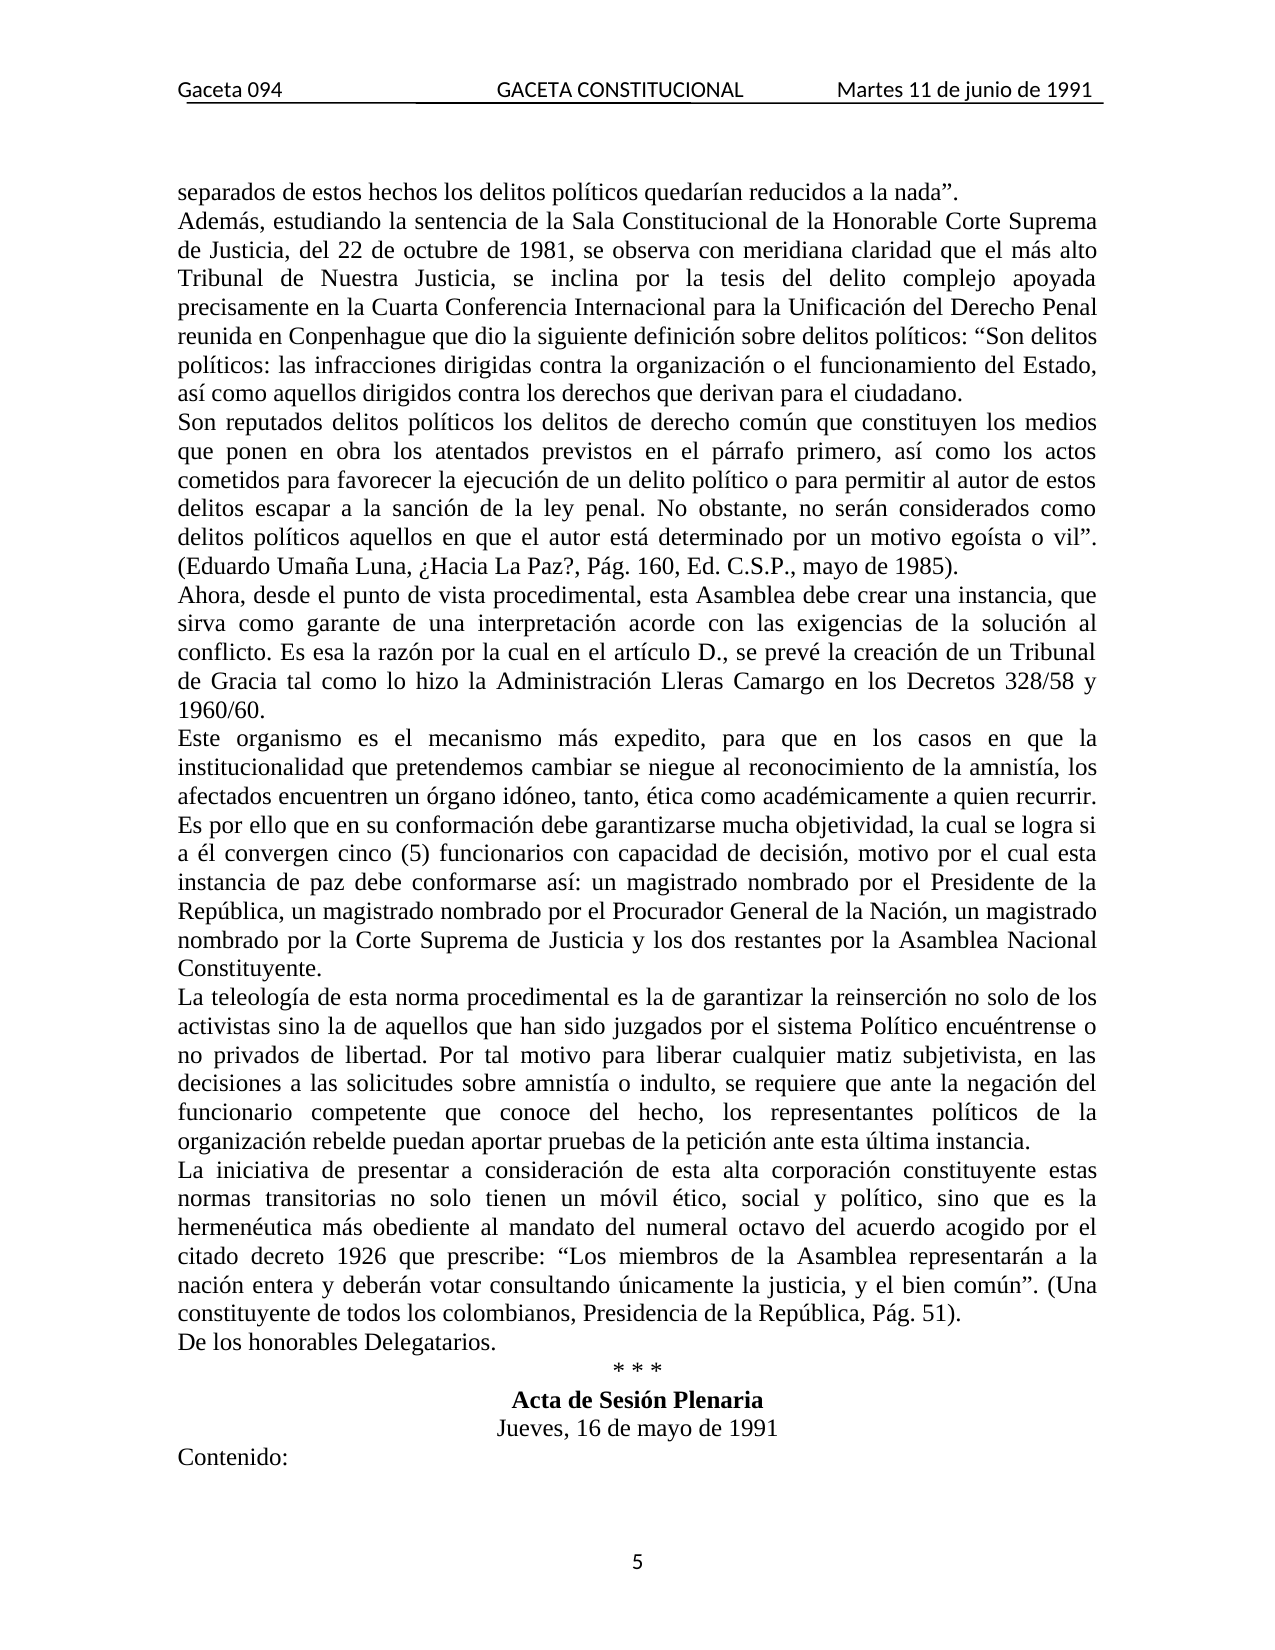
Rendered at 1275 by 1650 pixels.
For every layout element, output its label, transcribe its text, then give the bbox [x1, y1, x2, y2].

text Además, estudiando la sentencia de la Sala Constitucional de la Honorable Corte Suprema de Justicia, del 22 de octubre de 1981, se observa con meridiana claridad que el más alto Tribunal de Nuestra Justicia, se inclina por la tesis del delito complejo apoyada precisamente en la Cuarta Conferencia Internacional para la Unificación del Derecho Penal reunida en Conpenhague que dio la siguiente definición sobre delitos políticos: “Son delitos políticos: las infracciones dirigidas contra la organización o el funcionamiento del Estado, así como aquellos dirigidos contra los derechos que derivan para el ciudadano. [177, 206, 1098, 407]
text Acta de Sesión Plenaria [177, 1385, 1098, 1413]
text De los honorables Delegatarios. [177, 1327, 1098, 1356]
text Jueves, 16 de mayo de 1991 [177, 1413, 1098, 1442]
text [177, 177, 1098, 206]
text Contenido: [177, 1442, 1098, 1471]
text La iniciativa de presentar a consideración de esta alta corporación constituyente estas normas transitorias no solo tienen un móvil ético, social y político, sino que es la hermenéutica más obediente al mandato del numeral octavo del acuerdo acogido por el citado decreto 1926 que prescribe: “Los miembros de la Asamblea representarán a la nación entera y deberán votar consultando únicamente la justicia, y el bien común”. (Una constituyente de todos los colombianos, Presidencia de la República, Pág. 51). [177, 1155, 1098, 1327]
text Este organismo es el mecanismo más expedito, para que en los casos en que la institucionalidad que pretendemos cambiar se niegue al reconocimiento de la amnistía, los afectados encuentren un órgano idóneo, tanto, ética como académicamente a quien recurrir. Es por ello que en su conformación debe garantizarse mucha objetividad, la cual se logra si a él convergen cinco (5) funcionarios con capacidad de decisión, motivo por el cual esta instancia de paz debe conformarse así: un magistrado nombrado por el Presidente de la República, un magistrado nombrado por el Procurador General de la Nación, un magistrado nombrado por la Corte Suprema de Justicia y los dos restantes por la Asamblea Nacional Constituyente. [177, 723, 1098, 982]
text * * * [177, 1356, 1098, 1385]
text La teleología de esta norma procedimental es la de garantizar la reinserción no solo de los activistas sino la de aquellos que han sido juzgados por el sistema Político encuéntrense o no privados de libertad. Por tal motivo para liberar cualquier matiz subjetivista, en las decisiones a las solicitudes sobre amnistía o indulto, se requiere que ante la negación del funcionario competente que conoce del hecho, los representantes políticos de la organización rebelde puedan aportar pruebas de la petición ante esta última instancia. [177, 982, 1098, 1155]
text Son reputados delitos políticos los delitos de derecho común que constituyen los medios que ponen en obra los atentados previstos en el párrafo primero, así como los actos cometidos para favorecer la ejecución de un delito político o para permitir al autor de estos delitos escapar a la sanción de la ley penal. No obstante, no serán considerados como delitos políticos aquellos en que el autor está determinado por un motivo egoísta o vil”. (Eduardo Umaña Luna, ¿Hacia La Paz?, Pág. 160, Ed. C.S.P., mayo de 1985). [177, 407, 1098, 580]
text Ahora, desde el punto de vista procedimental, esta Asamblea debe crear una instancia, que sirva como garante de una interpretación acorde con las exigencias de la solución al conflicto. Es esa la razón por la cual en el artículo D., se prevé la creación de un Tribunal de Gracia tal como lo hizo la Administración Lleras Camargo en los Decretos 328/58 y 1960/60. [177, 580, 1098, 723]
